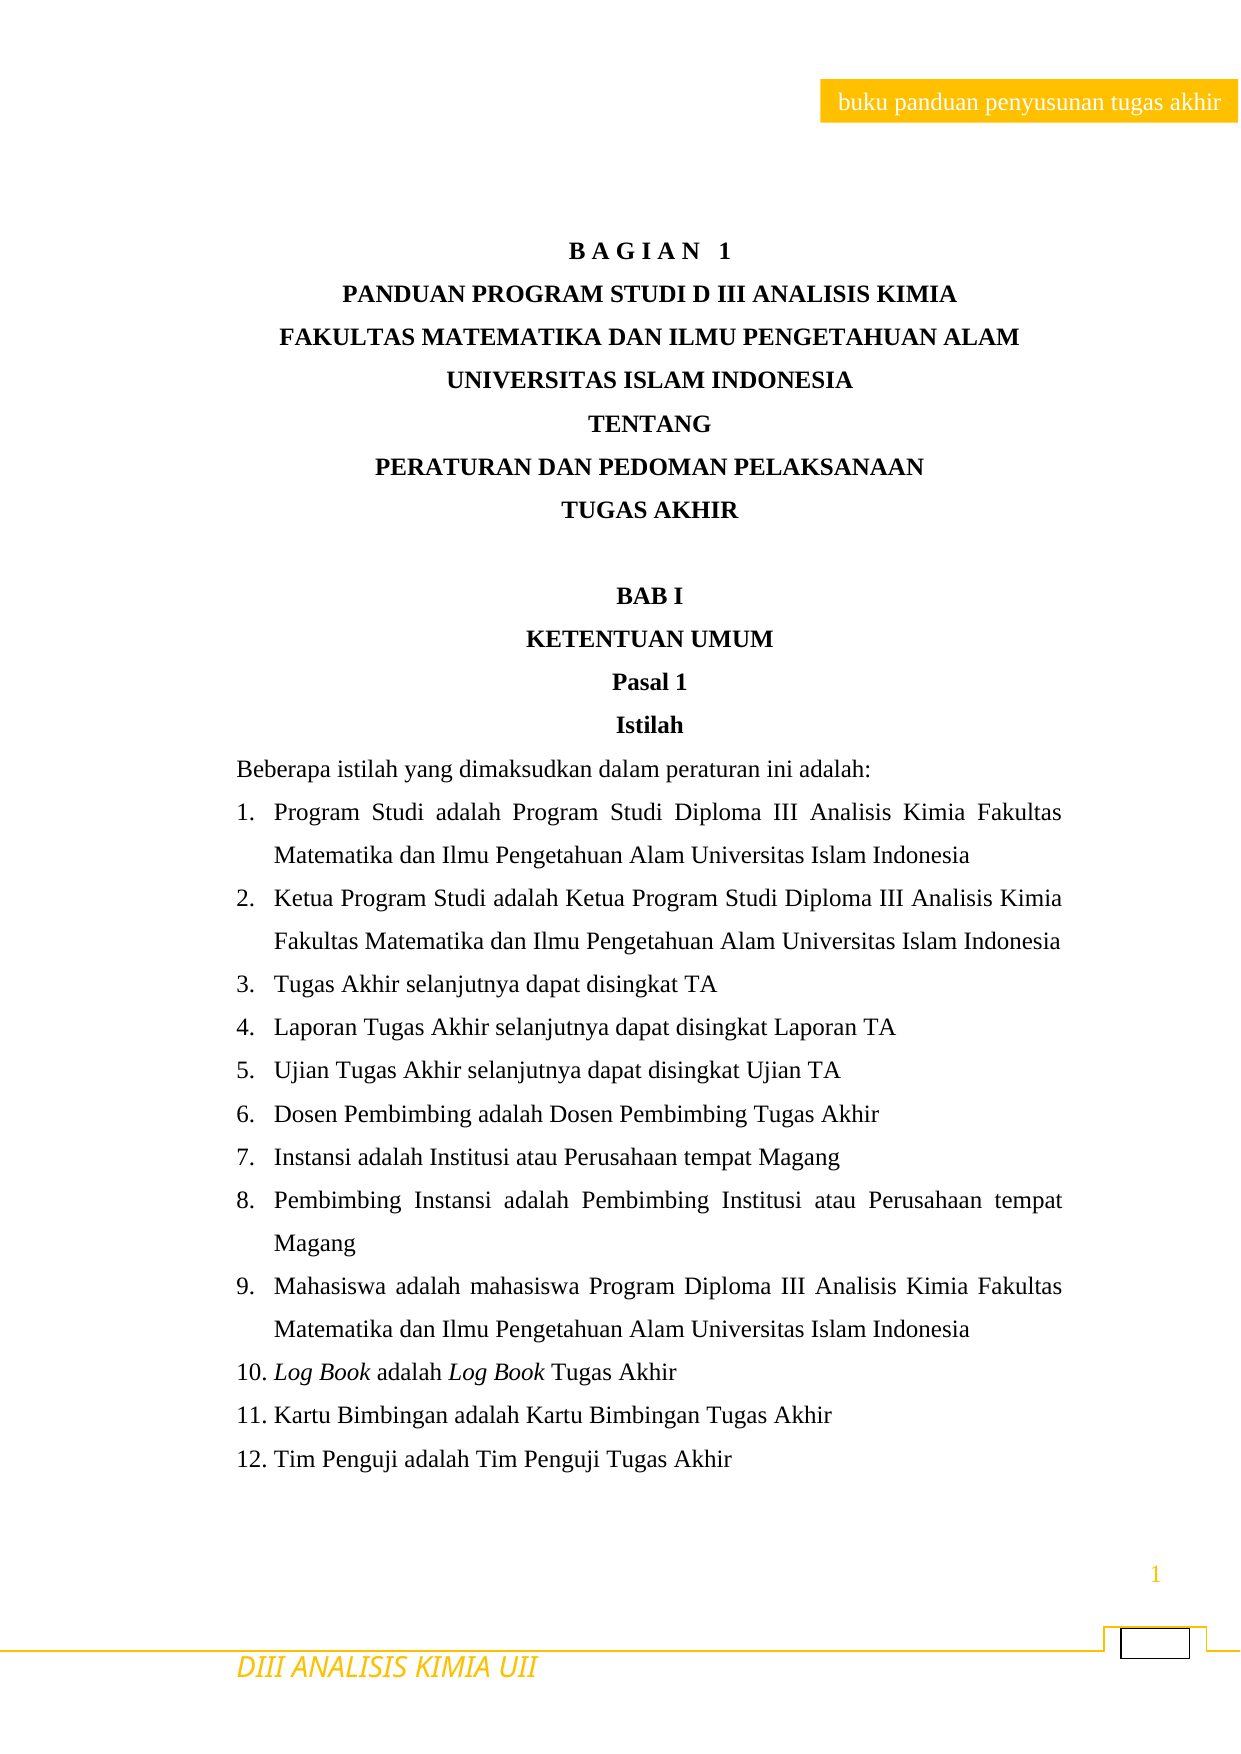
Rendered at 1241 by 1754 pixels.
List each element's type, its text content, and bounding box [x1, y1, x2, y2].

list Ujian Tugas Akhir selanjutnya dapat disingkat Ujian TA [236, 1056, 1063, 1084]
list Tugas Akhir selanjutnya dapat disingkat TA [236, 969, 1063, 998]
list Program Studi adalah Program Studi Diploma III Analisis Kimia Fakultas Matematika dan Ilmu Pengetahuan Alam Universitas Islam Indonesia [236, 797, 1063, 869]
list Laporan Tugas Akhir selanjutnya dapat disingkat Laporan TA [236, 1012, 1063, 1041]
list Instansi adalah Institusi atau Perusahaan tempat Magang [236, 1142, 1063, 1171]
text TUGAS AKHIR [236, 495, 1063, 524]
text UNIVERSITAS ISLAM INDONESIA [236, 366, 1063, 394]
text PANDUAN PROGRAM STUDI D III ANALISIS KIMIA [236, 279, 1063, 308]
list Kartu Bimbingan adalah Kartu Bimbingan Tugas Akhir [236, 1401, 1063, 1429]
text Beberapa istilah yang dimaksudkan dalam peraturan ini adalah: [236, 754, 1063, 782]
list Log Book adalah Log Book Tugas Akhir [236, 1357, 1063, 1386]
list Dosen Pembimbing adalah Dosen Pembimbing Tugas Akhir [236, 1099, 1063, 1127]
list Mahasiswa adalah mahasiswa Program Diploma III Analisis Kimia Fakultas Matematika dan Ilmu Pengetahuan Alam Universitas Islam Indonesia [236, 1271, 1063, 1343]
text TENTANG [236, 409, 1063, 437]
text PERATURAN DAN PEDOMAN PELAKSANAAN [236, 452, 1063, 481]
text FAKULTAS MATEMATIKA DAN ILMU PENGETAHUAN ALAM [236, 322, 1063, 351]
list Tim Penguji adalah Tim Penguji Tugas Akhir [236, 1444, 1063, 1472]
list Pembimbing Instansi adalah Pembimbing Institusi atau Perusahaan tempat Magang [236, 1185, 1063, 1257]
text Pasal 1 [236, 667, 1063, 696]
list Ketua Program Studi adalah Ketua Program Studi Diploma III Analisis Kimia Fakultas Matematika dan Ilmu Pengetahuan Alam Universitas Islam Indonesia [236, 883, 1063, 955]
text KETENTUAN UMUM [236, 624, 1063, 653]
subtitle BAB I [236, 581, 1063, 610]
subtitle B A G I A N 1 [236, 236, 1063, 265]
text Istilah [236, 711, 1063, 739]
